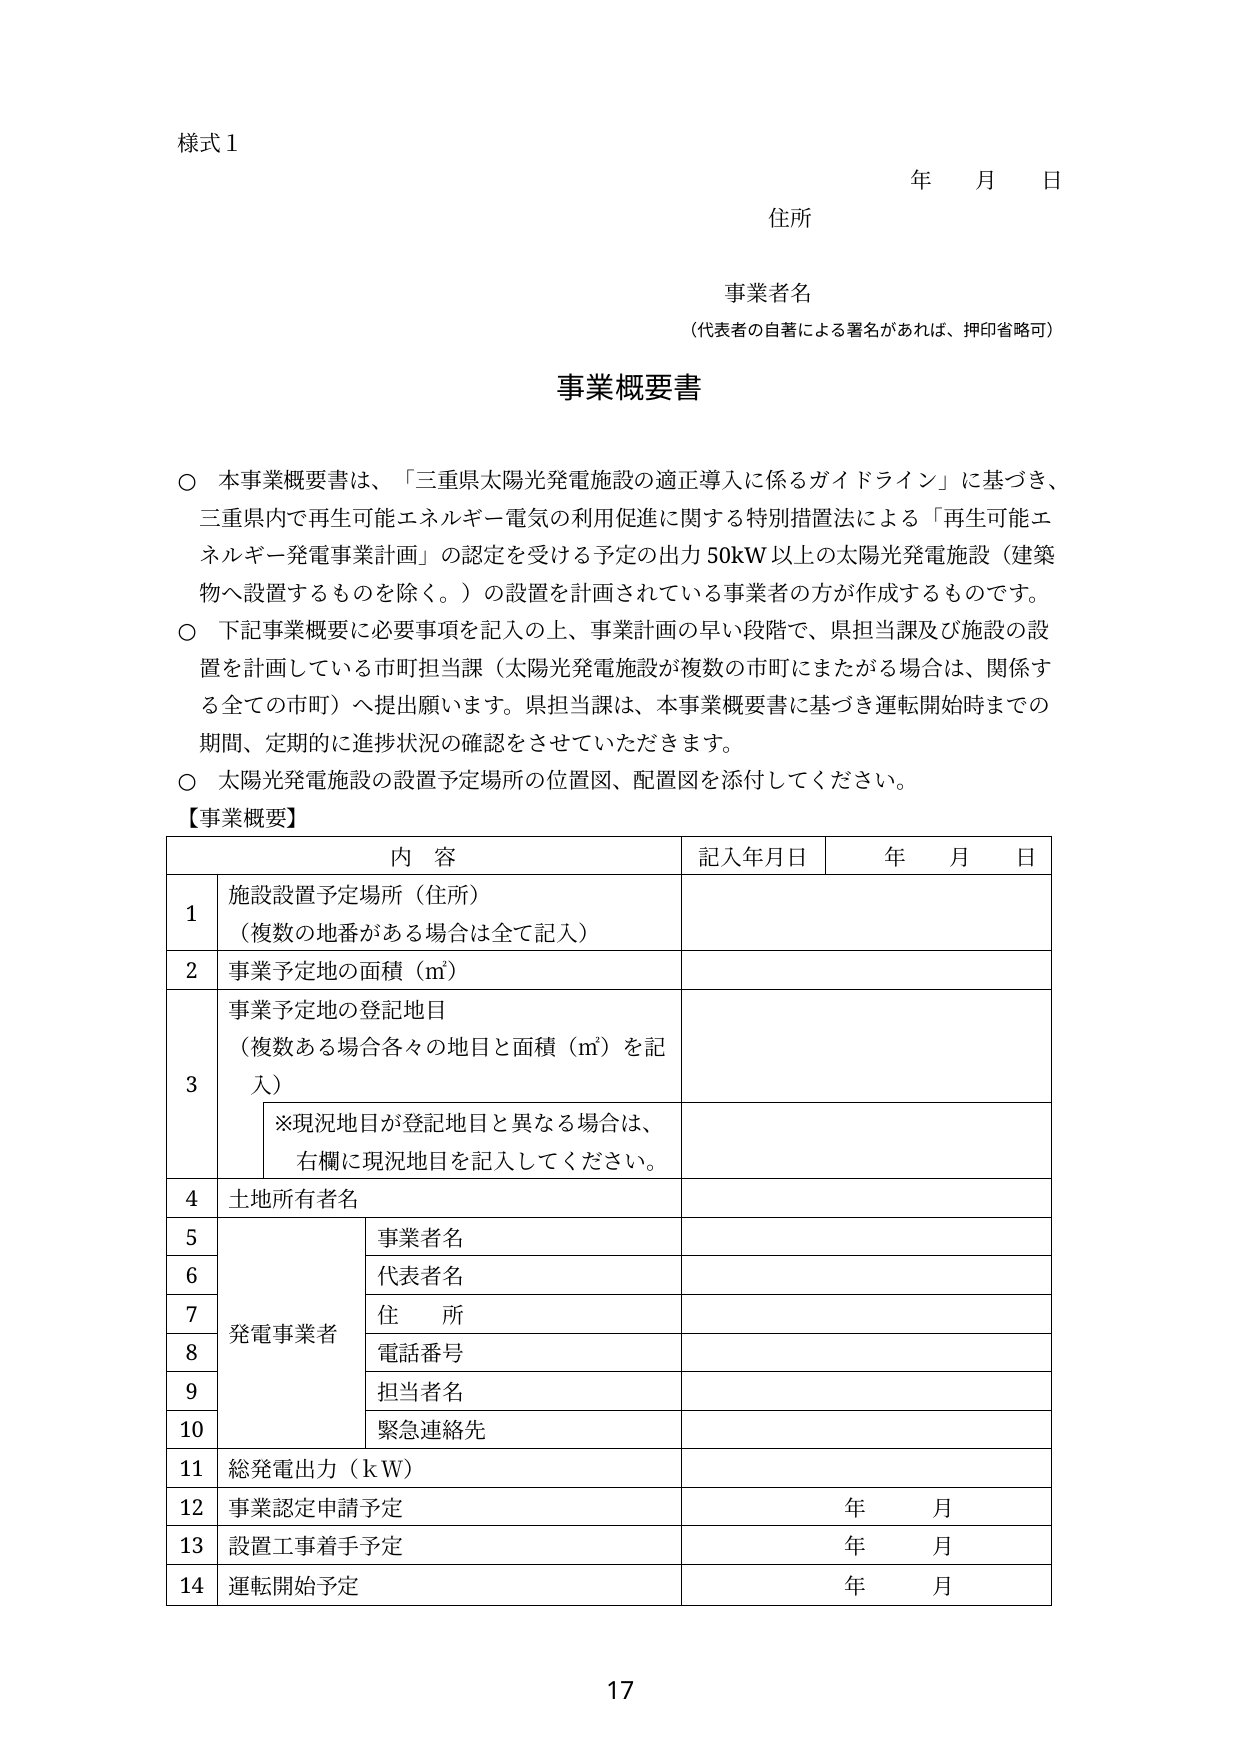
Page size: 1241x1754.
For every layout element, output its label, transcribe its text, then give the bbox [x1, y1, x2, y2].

table_cell 事業者名 [366, 1218, 681, 1255]
table_cell 事業予定地の登記地目 （複数ある場合各々の地目と面積（㎡）を記入） [218, 990, 681, 1102]
table_header 内 容 [167, 837, 681, 874]
table_cell 10 [167, 1411, 217, 1448]
text 三重県内で再生可能エネルギー電気の利用促進に関する特別措置法による「再生可能エネルギー発電事業計画」の認定を受ける予定の出力50kW以上の太陽光発電施設（建築物へ設置するものを除く。）の設置を計画されている事業者の方が作成するものです。 [199, 498, 1063, 611]
table_cell 施設設置予定場所（住所） （複数の地番がある場合は全て記入） [218, 875, 681, 950]
table_cell 13 [167, 1526, 217, 1564]
table_cell 事業認定申請予定 [218, 1488, 681, 1525]
table_cell [682, 1179, 1051, 1217]
table_cell 電話番号 [366, 1334, 681, 1371]
table_cell [682, 1295, 1051, 1332]
table_cell [682, 990, 1051, 1102]
table_cell 代表者名 [366, 1256, 681, 1294]
table_cell 12 [167, 1488, 217, 1525]
table_header 年 月 日 [826, 837, 1051, 874]
table_cell 担当者名 [366, 1372, 681, 1409]
text 様式１ [177, 123, 976, 161]
table_cell 総発電出力（ｋＷ） [218, 1449, 681, 1487]
table_cell [682, 1411, 1051, 1448]
table_cell [682, 1103, 1051, 1178]
table_cell 緊急連絡先 [366, 1411, 681, 1448]
table_cell 年 月 [682, 1488, 1051, 1525]
text 【事業概要】 [177, 798, 1063, 836]
text 事業者名 [177, 273, 965, 311]
table_cell 土地所有者名 [218, 1179, 681, 1217]
table_cell [682, 1449, 1051, 1487]
text 住所 [177, 198, 977, 236]
table_cell 発電事業者 [218, 1218, 365, 1448]
table_cell 9 [167, 1372, 217, 1409]
table_cell 3 [167, 990, 217, 1178]
text ○ 下記事業概要に必要事項を記入の上、事業計画の早い段階で、県担当課及び施設の設置を計画している市町担当課（太陽光発電施設が複数の市町にまたがる場合は、関係する全ての市町）へ提出願います。県担当課は、本事業概要書に基づき運転開始時までの期間、定期的に進捗状況の確認をさせていただきます。 [177, 611, 1063, 761]
table_cell [682, 1256, 1051, 1294]
text ○ 太陽光発電施設の設置予定場所の位置図、配置図を添付してください。 [177, 761, 1063, 798]
text ○ 本事業概要書は、「三重県太陽光発電施設の適正導入に係るガイドライン」に基づき、 [177, 461, 1063, 498]
table_cell [682, 1334, 1051, 1371]
table_cell 14 [167, 1565, 217, 1604]
table_cell 7 [167, 1295, 217, 1332]
table_cell [218, 1102, 263, 1178]
table_cell ※現況地目が登記地目と異なる場合は、右欄に現況地目を記入してください。 [264, 1103, 681, 1178]
text （代表者の自著による署名があれば、押印省略可） [177, 311, 1063, 348]
text 年 月 日 [177, 161, 1063, 198]
table_cell 住 所 [366, 1295, 681, 1332]
table_cell 運転開始予定 [218, 1565, 681, 1604]
table_cell [682, 951, 1051, 989]
table_header 記入年月日 [682, 837, 825, 874]
table_cell 5 [167, 1218, 217, 1255]
table_cell 8 [167, 1334, 217, 1371]
table_cell [682, 875, 1051, 950]
table_cell [682, 1218, 1051, 1255]
table_cell 設置工事着手予定 [218, 1526, 681, 1564]
table_cell [682, 1372, 1051, 1409]
table_cell 11 [167, 1449, 217, 1487]
table_cell 2 [167, 951, 217, 989]
table_cell 事業予定地の面積（㎡） [218, 951, 681, 989]
table_cell 4 [167, 1179, 217, 1217]
table_cell 年 月 [682, 1526, 1051, 1564]
table_cell 年 月 [682, 1565, 1051, 1604]
table_cell 6 [167, 1256, 217, 1294]
table_cell 1 [167, 875, 217, 950]
text 事業概要書 [177, 348, 1063, 423]
